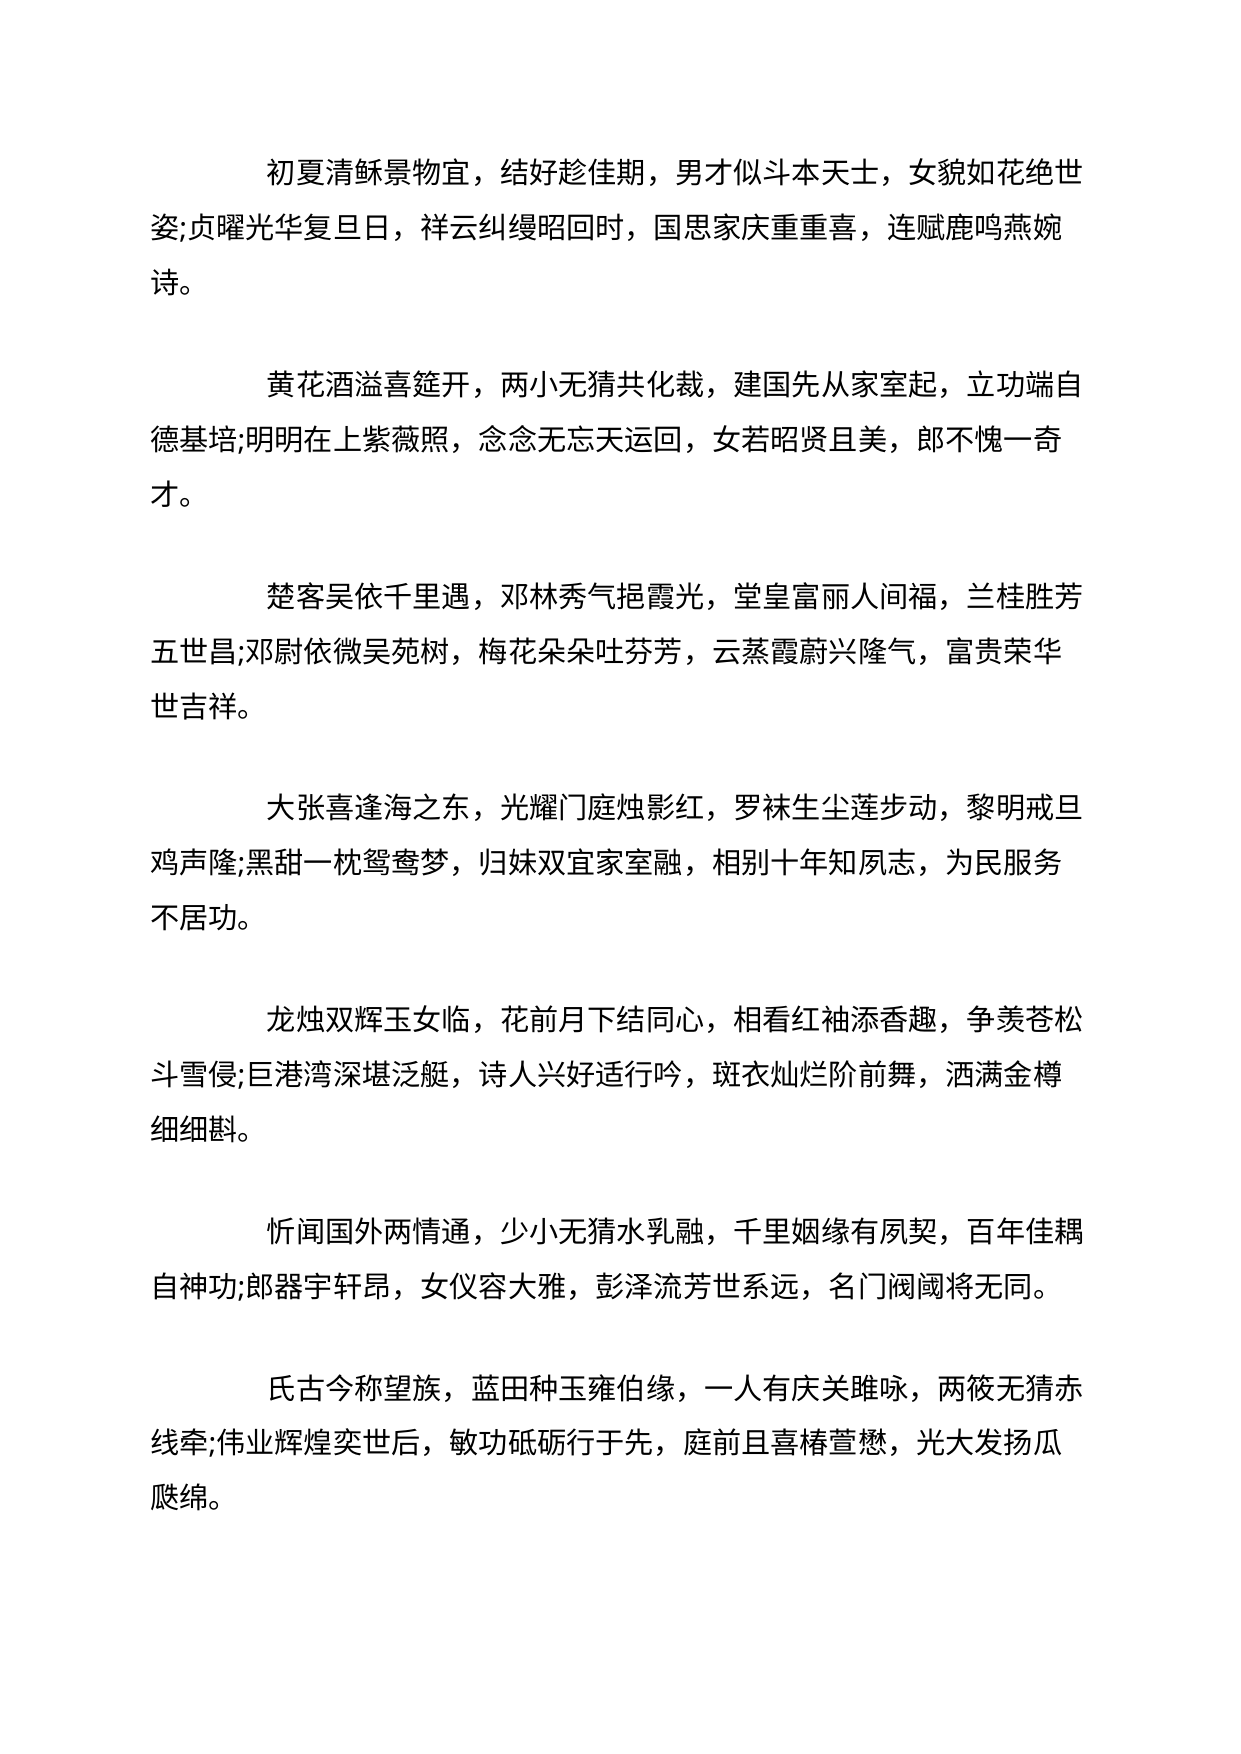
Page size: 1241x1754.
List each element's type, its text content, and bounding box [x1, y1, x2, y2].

text 初夏清稣景物宜，结好趁佳期，男才似斗本天士，女貌如花绝世姿;贞曜光华复旦日，祥云纠缦昭回时，国思家庆重重喜，连赋鹿鸣燕婉诗。 [150, 150, 1090, 302]
text 忻闻国外两情通，少小无猜水乳融，千里姻缘有夙契，百年佳耦自神功;郎器宇轩昂，女仪容大雅，彭泽流芳世系远，名门阀阈将无同。 [150, 1208, 1090, 1306]
text 氏古今称望族，蓝田种玉雍伯缘，一人有庆关雎咏，两筱无猜赤线牵;伟业辉煌奕世后，敏功砥砺行于先，庭前且喜椿萱懋，光大发扬瓜瓞绵。 [150, 1365, 1090, 1517]
text 楚客吴依千里遇，邓林秀气挹霞光，堂皇富丽人间福，兰桂胜芳五世昌;邓尉依微吴苑树，梅花朵朵吐芬芳，云蒸霞蔚兴隆气，富贵荣华世吉祥。 [150, 573, 1090, 726]
text 大张喜逢海之东，光耀门庭烛影红，罗袜生尘莲步动，黎明戒旦鸡声隆;黑甜一枕鸳鸯梦，归妹双宜家室融，相别十年知夙志，为民服务不居功。 [150, 785, 1090, 937]
text 龙烛双辉玉女临，花前月下结同心，相看红袖添香趣，争羡苍松斗雪侵;巨港湾深堪泛艇，诗人兴好适行吟，斑衣灿烂阶前舞，洒满金樽细细斟。 [150, 997, 1090, 1149]
text 黄花酒溢喜筵开，两小无猜共化裁，建国先从家室起，立功端自德基培;明明在上紫薇照，念念无忘天运回，女若昭贤且美，郎不愧一奇才。 [150, 362, 1090, 514]
